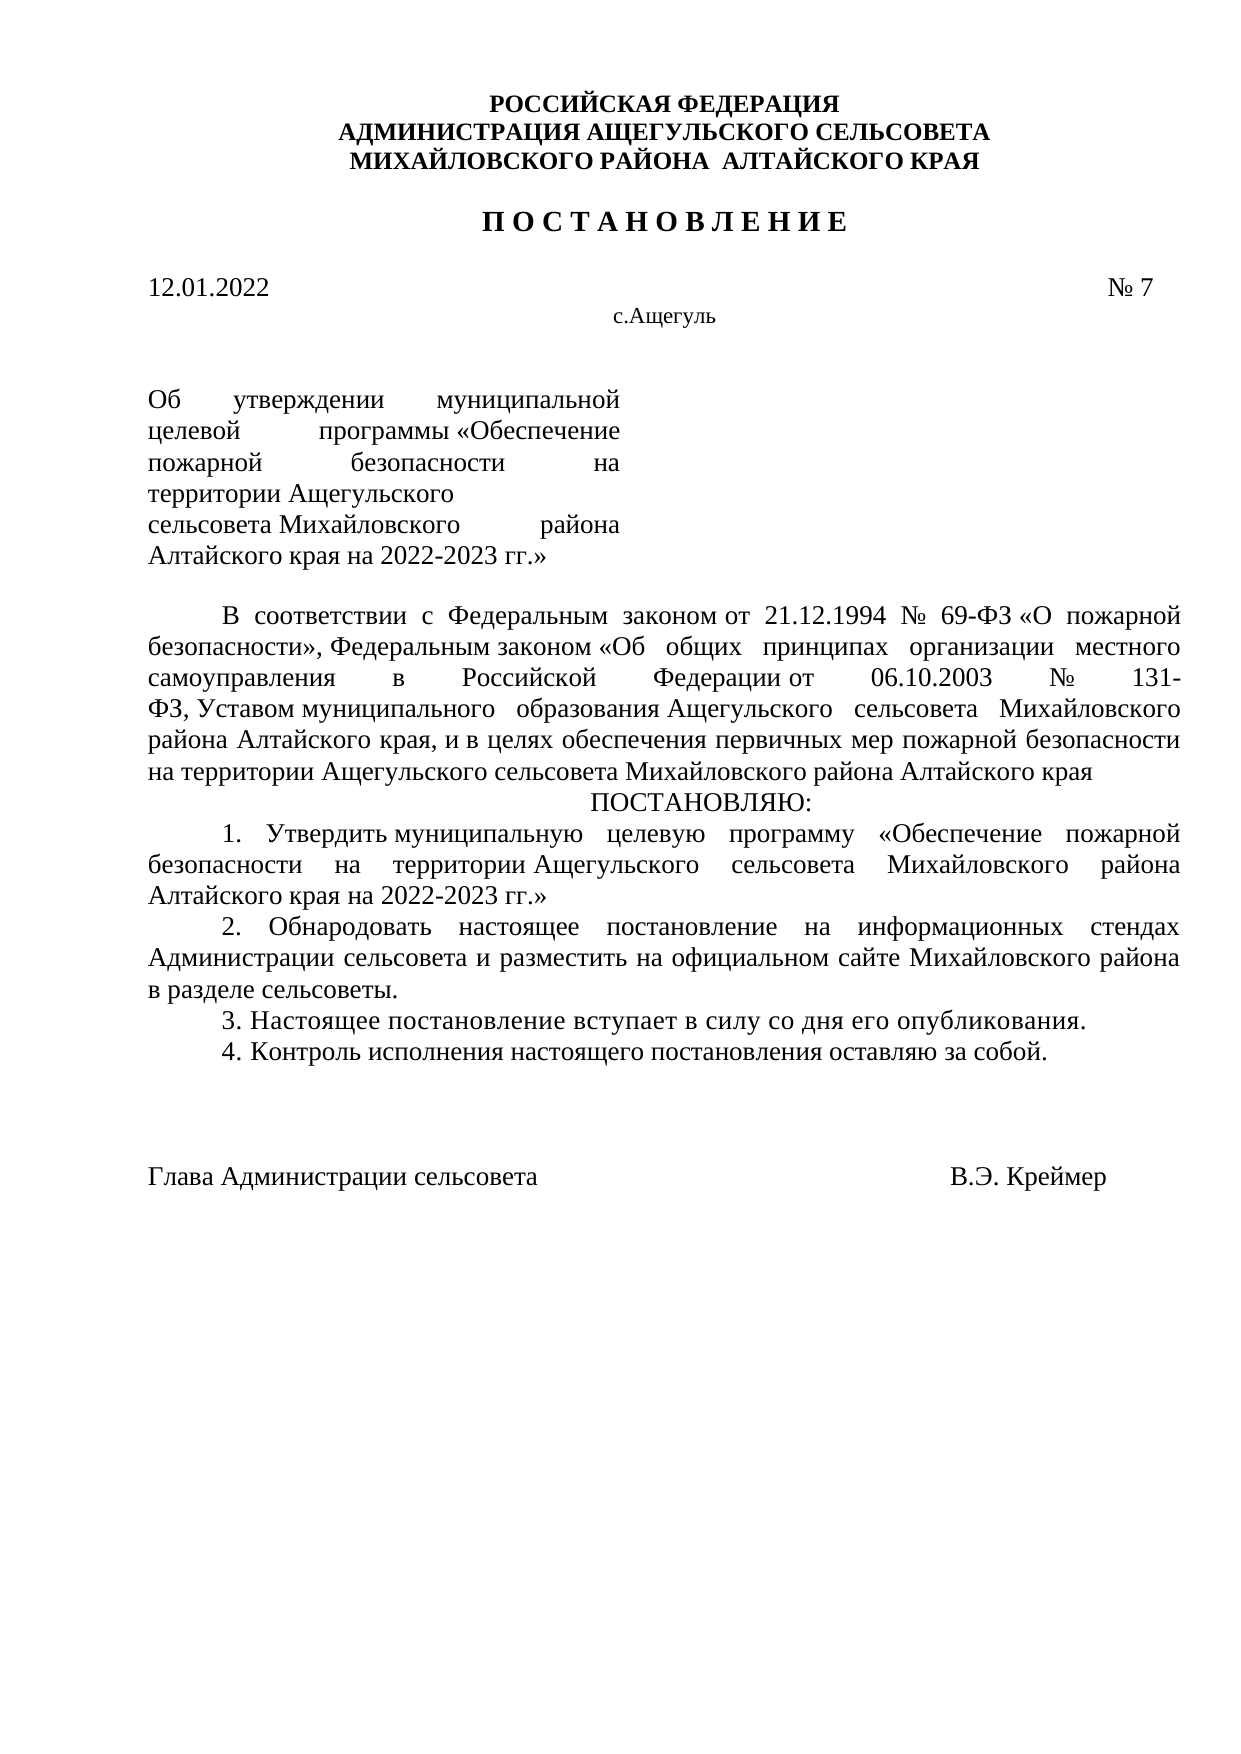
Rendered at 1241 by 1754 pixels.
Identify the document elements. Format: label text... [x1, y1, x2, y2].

text РОССИЙСКАЯ ФЕДЕРАЦИЯ [148, 89, 1181, 117]
text с.Ащегуль [148, 302, 1181, 328]
text 3. Настоящее постановление вступает в силу со дня его опубликования. [148, 1004, 1181, 1035]
text МИХАЙЛОВСКОГО РАЙОНА АЛТАЙСКОГО КРАЯ [148, 146, 1181, 175]
text 12.01.2022 № 7 [148, 271, 1181, 302]
text АДМИНИСТРАЦИЯ АЩЕГУЛЬСКОГО СЕЛЬСОВЕТА [148, 117, 1181, 146]
text Об утверждении муниципальной целевой программы «Обеспечение пожарной безопасности на территории Ащегульского сельсовета Михайловского района Алтайского края на 2022-2023 гг.» [148, 383, 620, 570]
text 2. Обнародовать настоящее постановление на информационных стендах Администрации сельсовета и разместить на официальном сайте Михайловского района в разделе сельсоветы. [148, 910, 1181, 1004]
subtitle П О С Т А Н О В Л Е Н И Е [148, 204, 1181, 237]
text 4. Контроль исполнения настоящего постановления оставляю за собой. [148, 1035, 1181, 1066]
text Глава Администрации сельсовета В.Э. Креймер [148, 1159, 1181, 1191]
text 1. Утвердить муниципальную целевую программу «Обеспечение пожарной безопасности на территории Ащегульского сельсовета Михайловского района Алтайского края на 2022-2023 гг.» [148, 817, 1181, 910]
text В соответствии с Федеральным законом от 21.12.1994 № 69-ФЗ «О пожарной безопасности», Федеральным законом «Об общих принципах организации местного самоуправления в Российской Федерации от 06.10.2003 № 131-ФЗ, Уставом муниципального образования Ащегульского сельсовета Михайловского района Алтайского края, и в целях обеспечения первичных мер пожарной безопасности на территории Ащегульского сельсовета Михайловского района Алтайского края [148, 599, 1181, 786]
text ПОСТАНОВЛЯЮ: [148, 786, 1181, 817]
